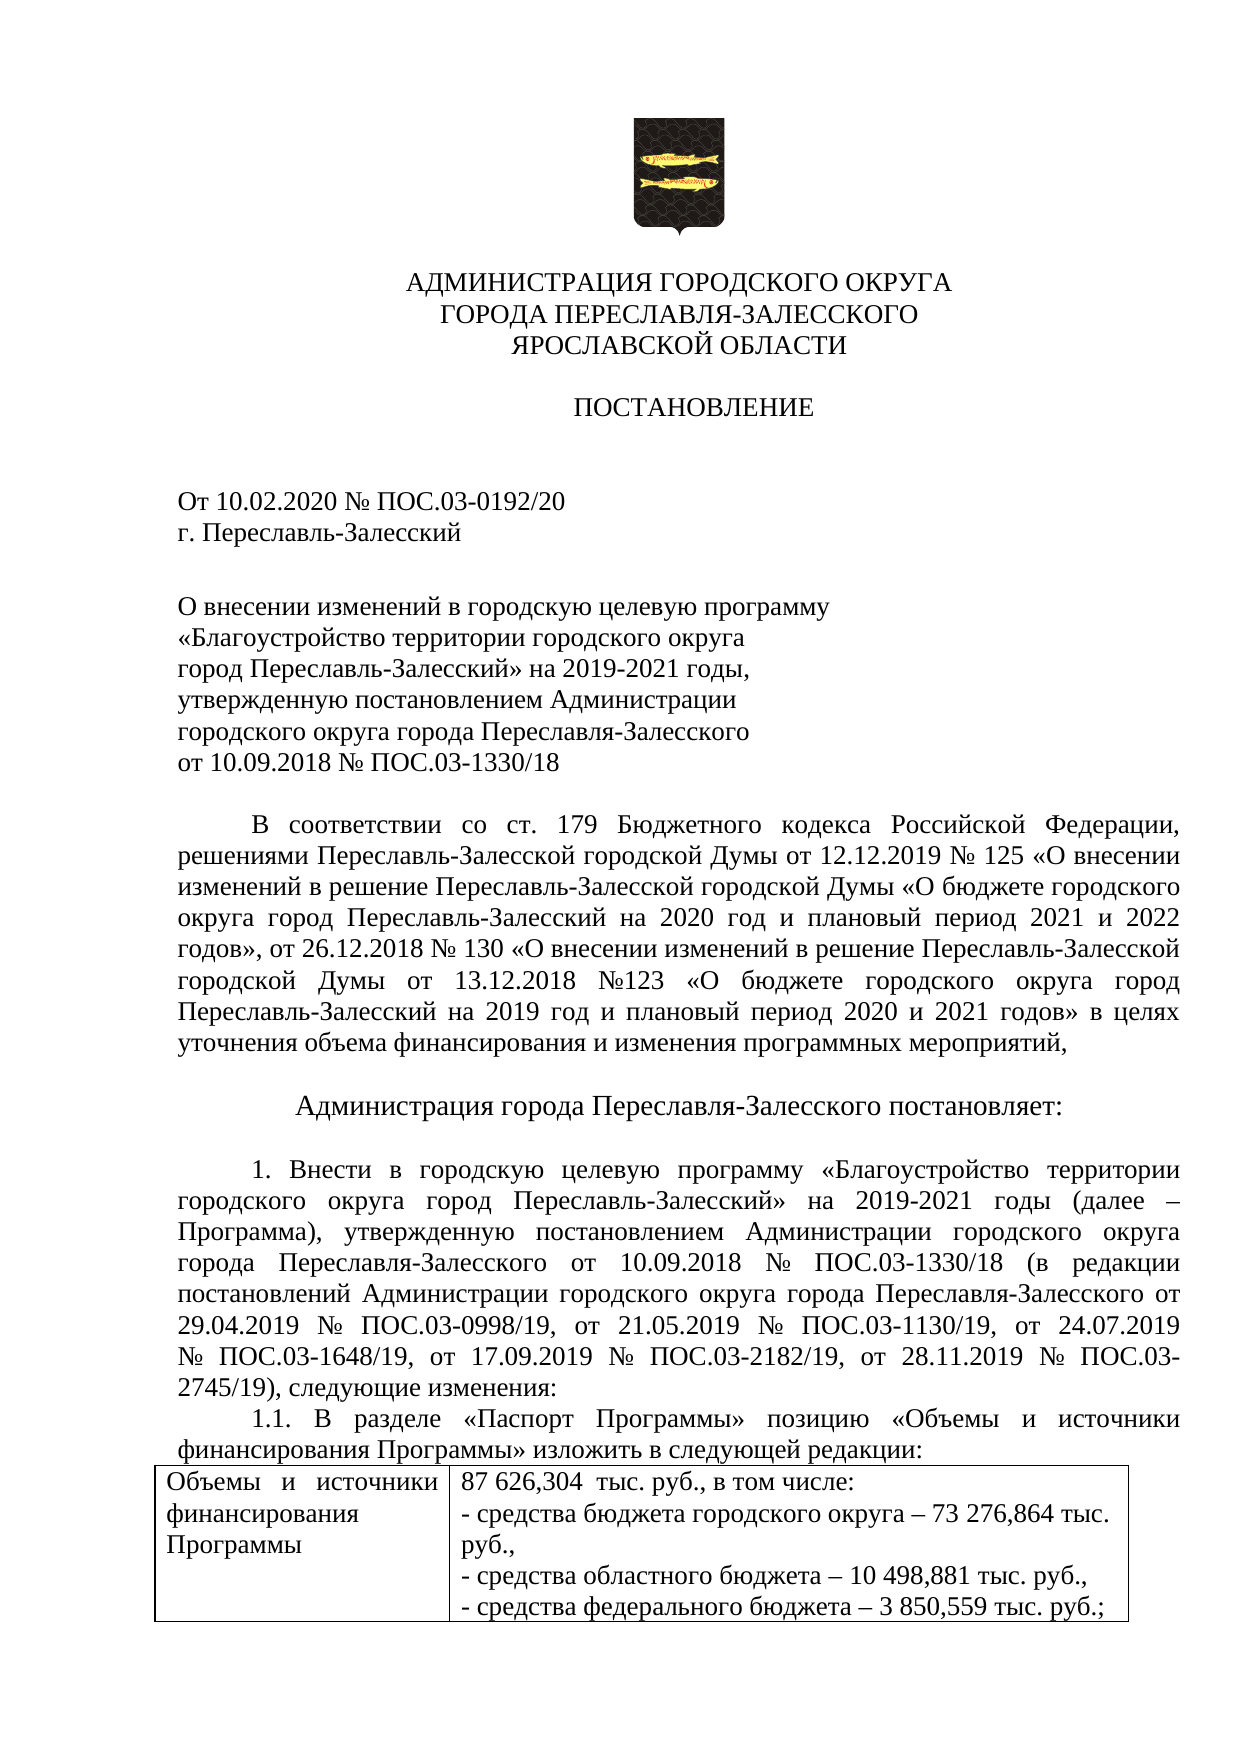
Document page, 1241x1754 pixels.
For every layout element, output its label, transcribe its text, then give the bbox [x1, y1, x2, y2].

text ЯРОСЛАВСКОЙ ОБЛАСТИ [177, 329, 1181, 360]
text Администрация города Переславля-Залесского постановляет: [177, 1088, 1181, 1122]
text «Благоустройство территории городского округа [177, 621, 1181, 652]
text АДМИНИСТРАЦИЯ ГОРОДСКОГО ОКРУГА [177, 267, 1181, 298]
text городского округа города Переславля-Залесского [177, 714, 1181, 746]
text от 10.09.2018 № ПОС.03-1330/18 [177, 746, 1181, 777]
text 1. Внести в городскую целевую программу «Благоустройство территории городского округа город Переславль-Залесский» на 2019-2021 годы (далее –Программа), утвержденную постановлением Администрации городского округа города Переславля-Залесского от 10.09.2018 № ПОС.03-1330/18 (в редакции постановлений Администрации городского округа города Переславля-Залесского от 29.04.2019 № ПОС.03-0998/19, от 21.05.2019 № ПОС.03-1130/19, от 24.07.2019 № ПОС.03-1648/19, от 17.09.2019 № ПОС.03-2182/19, от 28.11.2019 № ПОС.03-2745/19), следующие изменения: [177, 1153, 1181, 1402]
text 1.1. В разделе «Паспорт Программы» позицию «Объемы и источники финансирования Программы» изложить в следующей редакции: [177, 1402, 1181, 1464]
text ПОСТАНОВЛЕНИЕ [207, 391, 1181, 422]
text город Переславль-Залесский» на 2019-2021 годы, [177, 652, 1181, 683]
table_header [156, 1466, 449, 1621]
text ГОРОДА ПЕРЕСЛАВЛЯ-ЗАЛЕССКОГО [177, 298, 1181, 329]
text В соответствии со ст. 179 Бюджетного кодекса Российской Федерации, решениями Переславль-Залесской городской Думы от 12.12.2019 № 125 «О внесении изменений в решение Переславль-Залесской городской Думы «О бюджете городского округа город Переславль-Залесский на 2020 год и плановый период 2021 и 2022 годов», от 26.12.2018 № 130 «О внесении изменений в решение Переславль-Залесской городской Думы от 13.12.2018 №123 «О бюджете городского округа город Переславль-Залесский на 2019 год и плановый период 2020 и 2021 годов» в целях уточнения объема финансирования и изменения программных мероприятий, [177, 808, 1181, 1057]
text г. Переславль-Залесский [177, 516, 1181, 547]
text От 10.02.2020 № ПОС.03-0192/20 [177, 484, 1181, 516]
text О внесении изменений в городскую целевую программу [177, 590, 1181, 621]
text утвержденную постановлением Администрации [177, 683, 1181, 714]
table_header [450, 1466, 1128, 1621]
